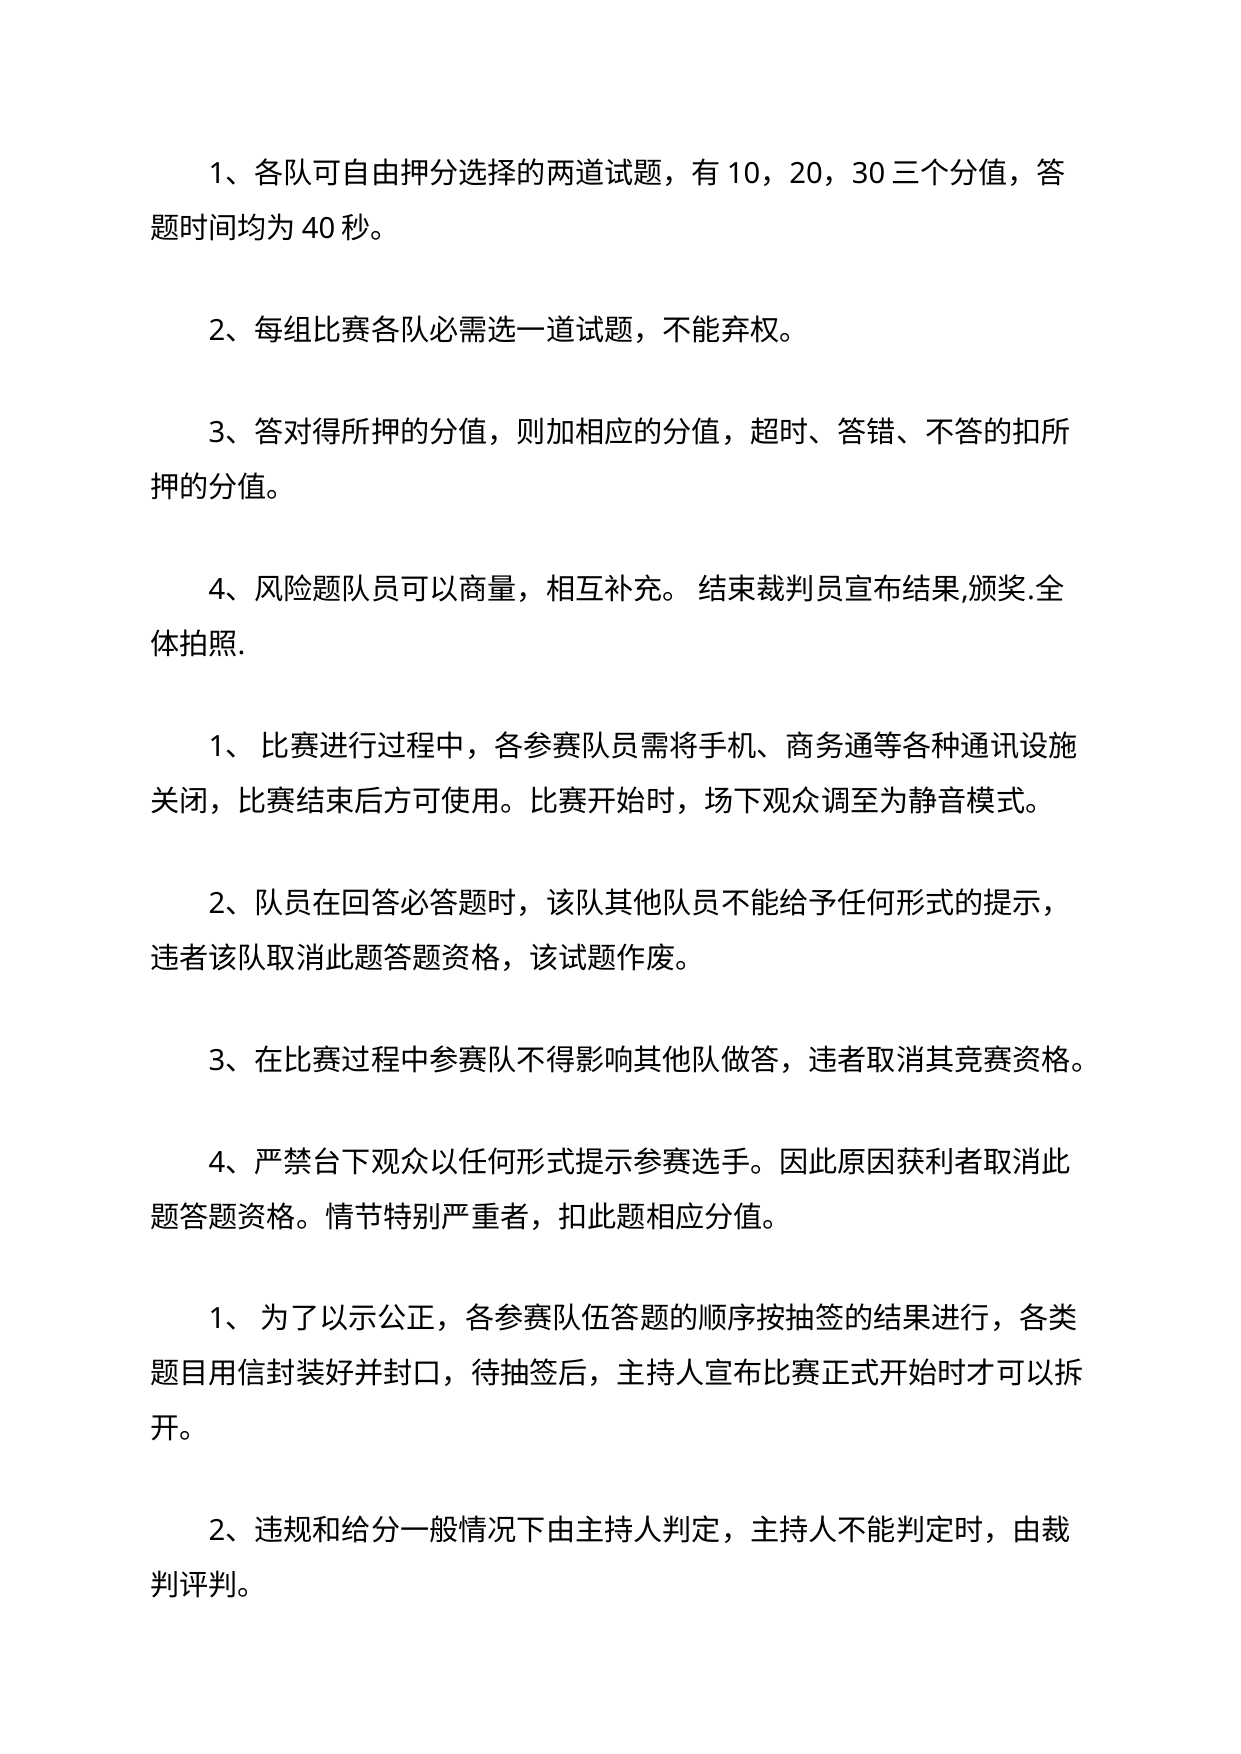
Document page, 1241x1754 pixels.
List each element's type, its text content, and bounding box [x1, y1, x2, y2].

text 3、在比赛过程中参赛队不得影响其他队做答，违者取消其竞赛资格。 [150, 1036, 1090, 1079]
text 4、严禁台下观众以任何形式提示参赛选手。因此原因获利者取消此题答题资格。情节特别严重者，扣此题相应分值。 [150, 1138, 1090, 1236]
text 2、违规和给分一般情况下由主持人判定，主持人不能判定时，由裁判评判。 [150, 1507, 1090, 1604]
text 3、答对得所押的分值，则加相应的分值，超时、答错、不答的扣所押的分值。 [150, 409, 1090, 506]
text 4、风险题队员可以商量，相互补充。 结束裁判员宣布结果,颁奖.全体拍照. [150, 566, 1090, 663]
text 1、各队可自由押分选择的两道试题，有10，20，30三个分值，答题时间均为40秒。 [150, 150, 1090, 247]
text 2、队员在回答必答题时，该队其他队员不能给予任何形式的提示，违者该队取消此题答题资格，该试题作废。 [150, 879, 1090, 977]
text 2、每组比赛各队必需选一道试题，不能弃权。 [150, 307, 1090, 349]
text 1、 为了以示公正，各参赛队伍答题的顺序按抽签的结果进行，各类题目用信封装好并封口，待抽签后，主持人宣布比赛正式开始时才可以拆开。 [150, 1295, 1090, 1447]
text 1、 比赛进行过程中，各参赛队员需将手机、商务通等各种通讯设施关闭，比赛结束后方可使用。比赛开始时，场下观众调至为静音模式。 [150, 723, 1090, 820]
